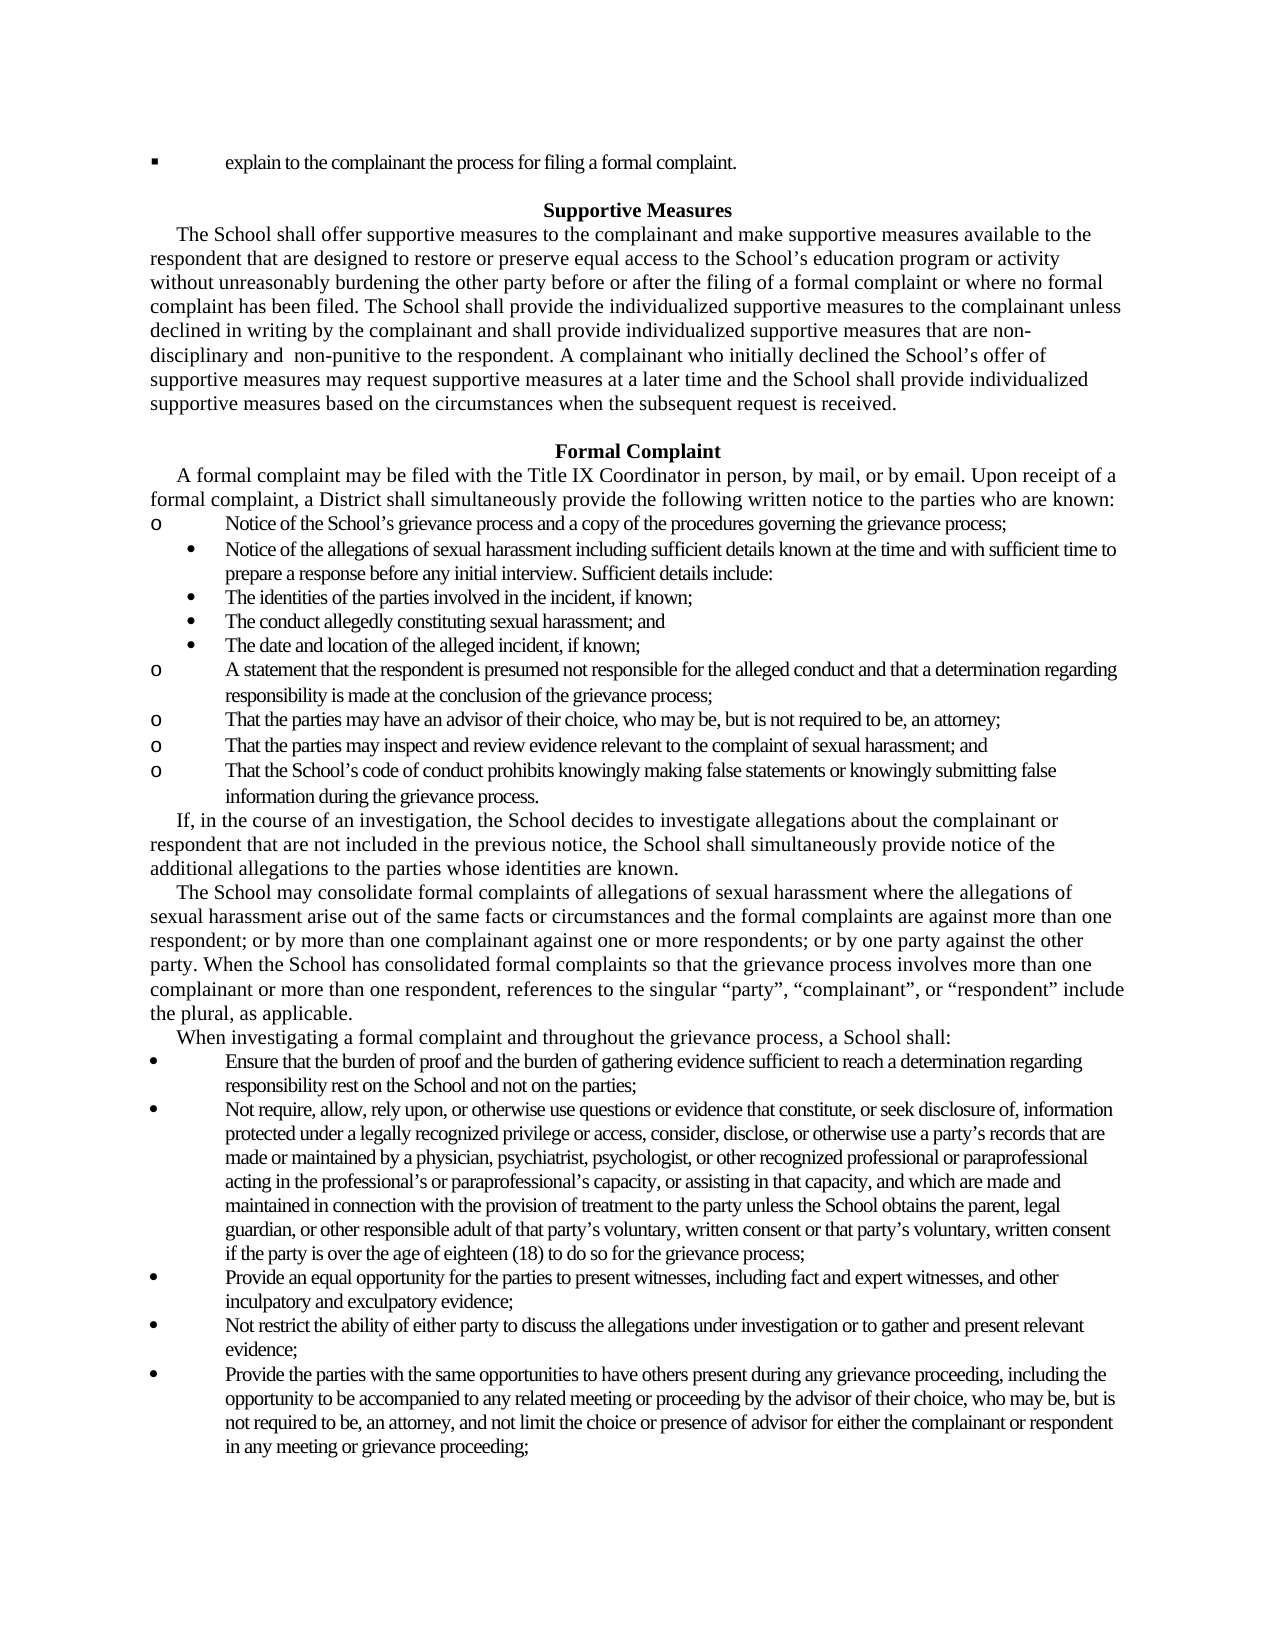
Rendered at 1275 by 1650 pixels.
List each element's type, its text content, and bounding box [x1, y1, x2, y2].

text The School shall offer supportive measures to the complainant and make supportive measures available to the respondent that are designed to restore or preserve equal access to the School’s education program or activity without unreasonably burdening the other party before or after the filing of a formal complaint or where no formal complaint has been filed. The School shall provide the individualized supportive measures to the complainant unless declined in writing by the complainant and shall provide individualized supportive measures that are non-disciplinary and non-punitive to the respondent. A complainant who initially declined the School’s offer of supportive measures may request supportive measures at a later time and the School shall provide individualized supportive measures based on the circumstances when the subsequent request is received. [150, 222, 1125, 415]
list explain to the complainant the process for filing a formal complaint. [150, 150, 1125, 174]
list A statement that the respondent is presumed not responsible for the alleged conduct and that a determination regarding responsibility is made at the conclusion of the grievance process; [150, 657, 1125, 707]
text A formal complaint may be filed with the Title IX Coordinator in person, by mail, or by email. Upon receipt of a formal complaint, a District shall simultaneously provide the following written notice to the parties who are known: [150, 463, 1125, 511]
list Notice of the allegations of sexual harassment including sufficient details known at the time and with sufficient time to prepare a response before any initial interview. Sufficient details include: [187, 537, 1125, 585]
list Provide an equal opportunity for the parties to present witnesses, including fact and expert witnesses, and other inculpatory and exculpatory evidence; [150, 1265, 1125, 1313]
text Formal Complaint [150, 439, 1125, 463]
list Provide the parties with the same opportunities to have others present during any grievance proceeding, including the opportunity to be accompanied to any related meeting or proceeding by the advisor of their choice, who may be, but is not required to be, an attorney, and not limit the choice or presence of advisor for either the complainant or respondent in any meeting or grievance proceeding; [150, 1361, 1125, 1458]
list Notice of the School’s grievance process and a copy of the procedures governing the grievance process; [150, 511, 1125, 537]
list Not restrict the ability of either party to discuss the allegations under investigation or to gather and present relevant evidence; [150, 1313, 1125, 1361]
list The conduct allegedly constituting sexual harassment; and [187, 609, 1125, 633]
list The date and location of the alleged incident, if known; [187, 633, 1125, 657]
list Ensure that the burden of proof and the burden of gathering evidence sufficient to reach a determination regarding responsibility rest on the School and not on the parties; [150, 1049, 1125, 1097]
text Supportive Measures [150, 198, 1125, 222]
list The identities of the parties involved in the incident, if known; [187, 585, 1125, 609]
text If, in the course of an investigation, the School decides to investigate allegations about the complainant or respondent that are not included in the previous notice, the School shall simultaneously provide notice of the additional allegations to the parties whose identities are known. [150, 808, 1125, 880]
list That the School’s code of conduct prohibits knowingly making false statements or knowingly submitting false information during the grievance process. [150, 758, 1125, 808]
list That the parties may inspect and review evidence relevant to the complaint of sexual harassment; and [150, 732, 1125, 758]
text The School may consolidate formal complaints of allegations of sexual harassment where the allegations of sexual harassment arise out of the same facts or circumstances and the formal complaints are against more than one respondent; or by more than one complainant against one or more respondents; or by one party against the other party. When the School has consolidated formal complaints so that the grievance process involves more than one complainant or more than one respondent, references to the singular “party”, “complainant”, or “respondent” include the plural, as applicable. [150, 880, 1125, 1024]
list Not require, allow, rely upon, or otherwise use questions or evidence that constitute, or seek disclosure of, information protected under a legally recognized privilege or access, consider, disclose, or otherwise use a party’s records that are made or maintained by a physician, psychiatrist, psychologist, or other recognized professional or paraprofessional acting in the professional’s or paraprofessional’s capacity, or assisting in that capacity, and which are made and maintained in connection with the provision of treatment to the party unless the School obtains the parent, legal guardian, or other responsible adult of that party’s voluntary, written consent or that party’s voluntary, written consent if the party is over the age of eighteen (18) to do so for the grievance process; [150, 1097, 1125, 1265]
text When investigating a formal complaint and throughout the grievance process, a School shall: [150, 1024, 1125, 1049]
list That the parties may have an advisor of their choice, who may be, but is not required to be, an attorney; [150, 707, 1125, 732]
